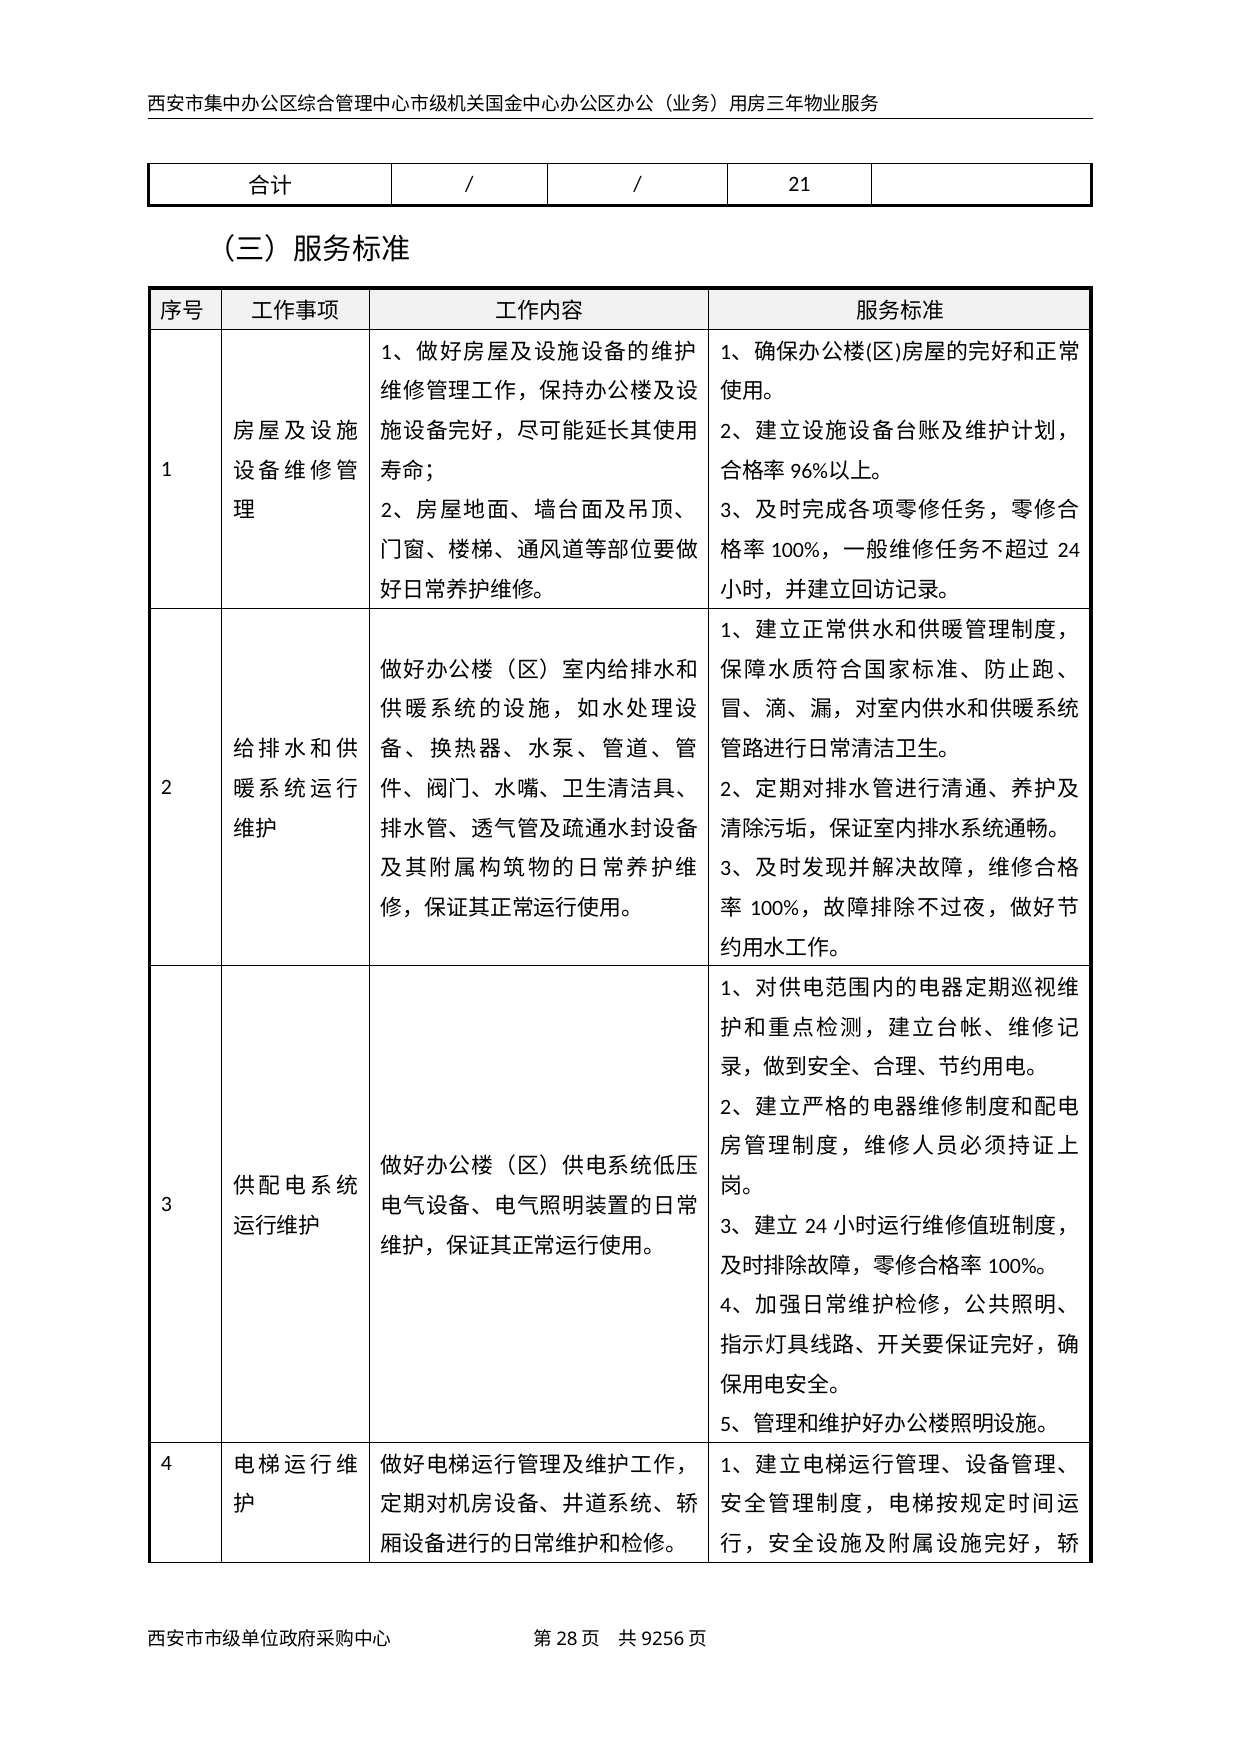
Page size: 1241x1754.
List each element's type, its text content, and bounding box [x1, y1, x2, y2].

table_cell 房屋及设施设备维修管理 [222, 330, 369, 608]
table_cell 1、确保办公楼(区)房屋的完好和正常使用。 2、建立设施设备台账及维护计划，合格率96%以上。 3、及时完成各项零修任务，零修合格率100%，一般维修任务不超过 24 小时，并建立回访记录。 [709, 330, 1089, 608]
table_cell 做好办公楼（区）室内给排水和供暖系统的设施，如水处理设备、换热器、水泵、管道、管件、阀门、水嘴、卫生清洁具、排水管、透气管及疏通水封设备及其附属构筑物的日常养护维修，保证其正常运行使用。 [370, 609, 708, 965]
table_cell 4 [151, 1443, 221, 1562]
table_header 工作内容 [370, 290, 708, 329]
table_header 工作事项 [222, 290, 369, 329]
table_cell 1 [151, 330, 221, 608]
table_header 序号 [151, 290, 221, 329]
table_cell 2 [151, 609, 221, 965]
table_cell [370, 1443, 708, 1562]
table_cell 给排水和供暖系统运行维护 [222, 609, 369, 965]
table_cell 电梯运行维护 [222, 1443, 369, 1562]
table_cell 3 [151, 966, 221, 1442]
table_cell / [392, 164, 547, 204]
table_cell 1、建立正常供水和供暖管理制度，保障水质符合国家标准、防止跑、冒、滴、漏，对室内供水和供暖系统管路进行日常清洁卫生。 2、定期对排水管进行清通、养护及清除污垢，保证室内排水系统通畅。 3、及时发现并解决故障，维修合格率 100%，故障排除不过夜，做好节约用水工作。 [709, 609, 1089, 965]
table_header 服务标准 [709, 290, 1089, 329]
table_cell 合计 [150, 164, 391, 204]
subtitle （三）服务标准 [148, 207, 1093, 286]
table_cell [872, 164, 1090, 204]
table_cell 21 [728, 164, 871, 204]
table_cell 供配电系统运行维护 [222, 966, 369, 1442]
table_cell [709, 1443, 1089, 1562]
table_cell 做好办公楼（区）供电系统低压电气设备、电气照明装置的日常维护，保证其正常运行使用。 [370, 966, 708, 1442]
table_cell 1、对供电范围内的电器定期巡视维护和重点检测，建立台帐、维修记录，做到安全、合理、节约用电。 2、建立严格的电器维修制度和配电房管理制度，维修人员必须持证上岗。 3、建立 24 小时运行维修值班制度，及时排除故障，零修合格率 100%。 4、加强日常维护检修，公共照明、指示灯具线路、开关要保证完好，确保用电安全。 5、管理和维护好办公楼照明设施。 [709, 966, 1089, 1442]
table_cell 1、做好房屋及设施设备的维护维修管理工作，保持办公楼及设施设备完好，尽可能延长其使用寿命； 2、房屋地面、墙台面及吊顶、门窗、楼梯、通风道等部位要做好日常养护维修。 [370, 330, 708, 608]
table_cell / [548, 164, 727, 204]
